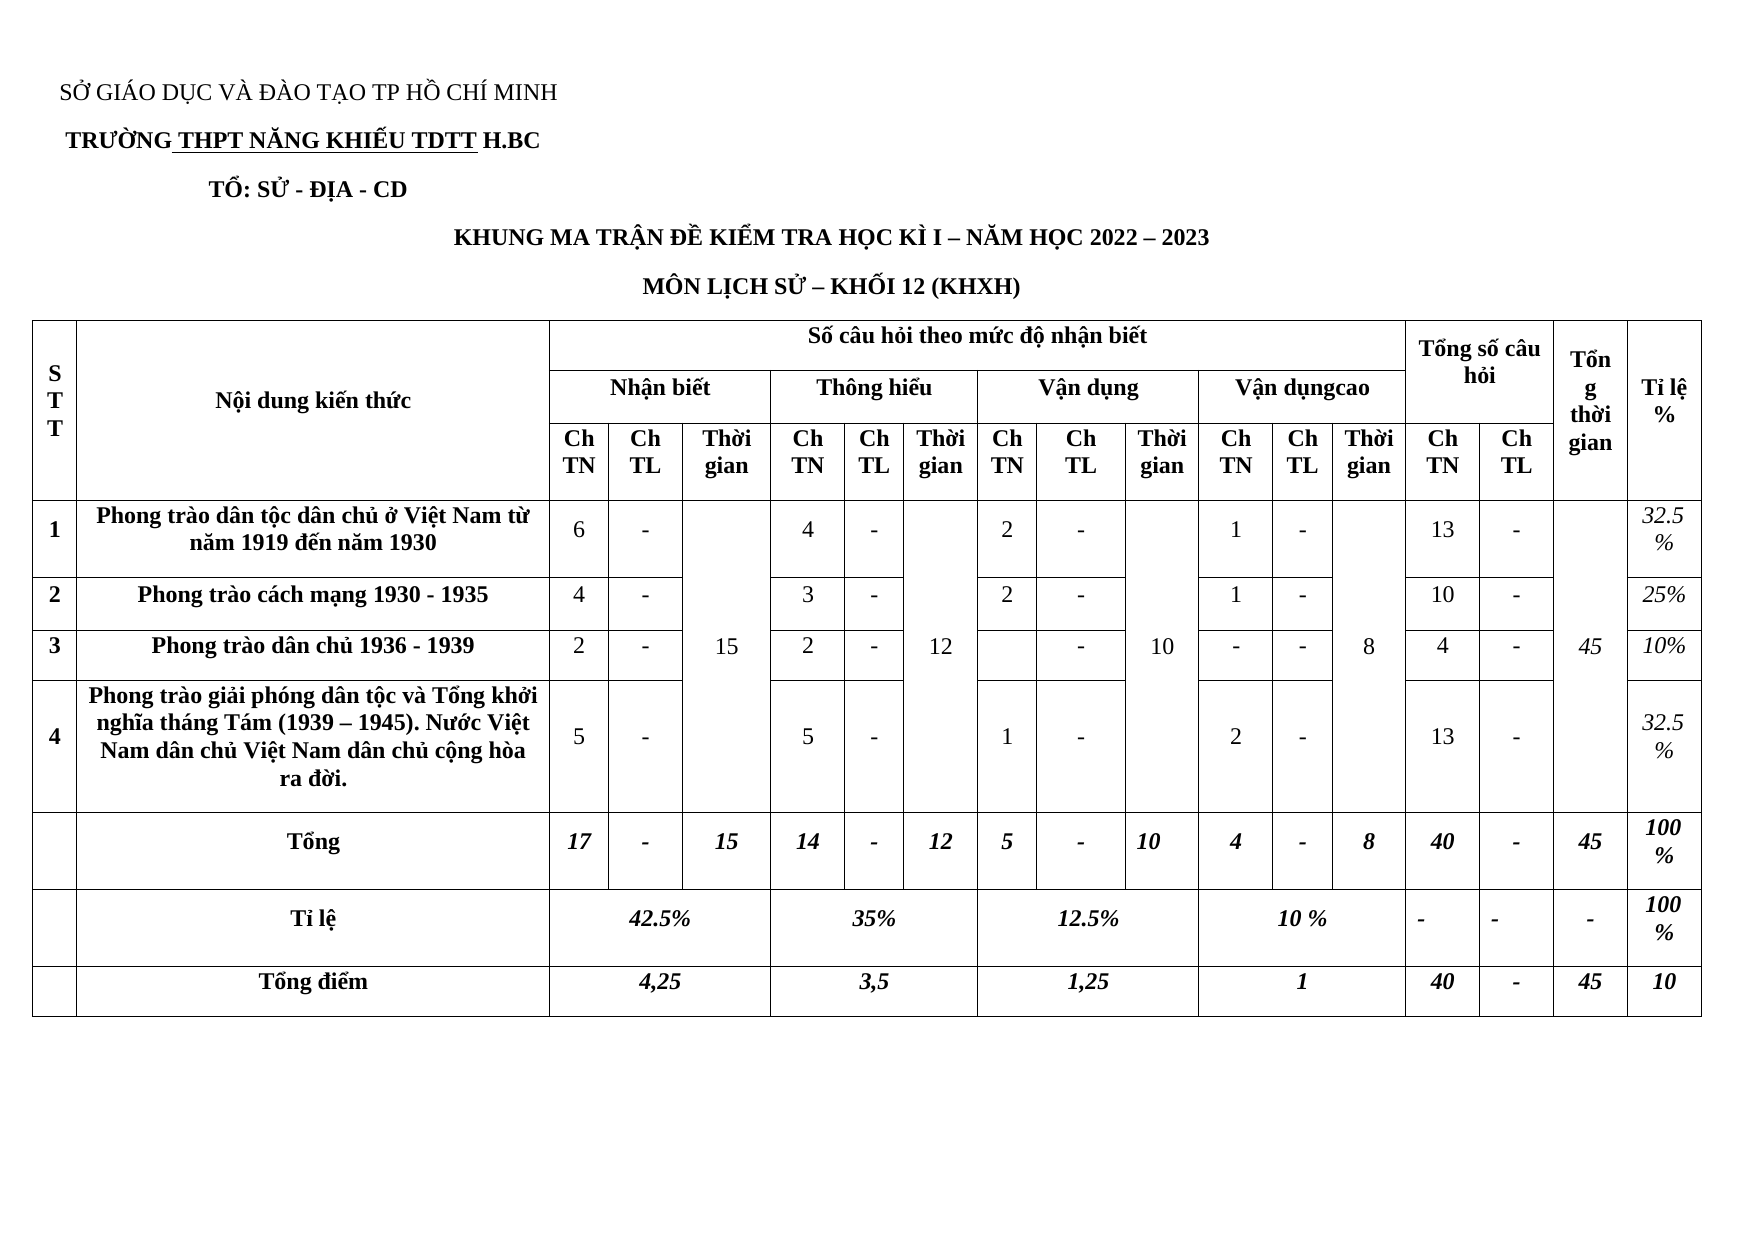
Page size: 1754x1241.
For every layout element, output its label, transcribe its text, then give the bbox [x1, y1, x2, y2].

table_cell [33, 813, 76, 889]
table_cell Thời gian [904, 424, 977, 500]
table_cell - [1273, 578, 1332, 630]
table_cell 1,25 [978, 967, 1198, 1016]
table_cell Thời gian [1126, 424, 1198, 500]
table_cell - [609, 578, 682, 630]
table_cell - [1406, 890, 1479, 966]
table_cell - [845, 578, 903, 630]
table_cell Tổng điểm [77, 967, 549, 1016]
table_header Tổng số câu hỏi [1406, 321, 1553, 423]
table_cell 42.5% [550, 890, 770, 966]
table_cell 6 [550, 501, 608, 577]
table_cell 2 [550, 631, 608, 680]
table_cell Ch TN [771, 424, 844, 500]
table_cell - [1037, 501, 1125, 577]
table_cell Ch TL [1273, 424, 1332, 500]
table_cell 15 [683, 813, 770, 889]
table_cell 13 [1406, 681, 1479, 812]
table_header Nội dung kiến thức [77, 321, 549, 500]
table_cell 45 [1554, 813, 1627, 889]
table_cell 10% [1628, 631, 1701, 680]
table_cell [33, 890, 76, 966]
table_cell Thông hiểu [771, 371, 977, 423]
table_cell 15 [683, 501, 770, 812]
table_cell 40 [1406, 967, 1479, 1016]
table_cell 2 [771, 631, 844, 680]
text SỞ GIÁO DỤC VÀ ĐÀO TẠO TP HỒ CHÍ MINH [59, 78, 1604, 106]
table_cell 2 [978, 578, 1036, 630]
table_cell - [845, 681, 903, 812]
table_cell 32.5% [1628, 501, 1701, 577]
table_cell Vận dụng [978, 371, 1198, 423]
table_cell - [1480, 890, 1553, 966]
table_cell 14 [771, 813, 844, 889]
table_cell - [1037, 681, 1125, 812]
table_cell [33, 967, 76, 1016]
table_cell 1 [1199, 578, 1272, 630]
table_cell 35% [771, 890, 977, 966]
table_cell 2 [33, 578, 76, 630]
table_cell 100% [1628, 890, 1701, 966]
table_header Số câu hỏi theo mức độ nhận biết [550, 321, 1405, 370]
table_cell 17 [550, 813, 608, 889]
table_cell Thời gian [683, 424, 770, 500]
table_cell - [609, 501, 682, 577]
table_cell Ch TL [1480, 424, 1553, 500]
table_cell - [1273, 631, 1332, 680]
table_cell 3,5 [771, 967, 977, 1016]
table_cell 3 [33, 631, 76, 680]
table_cell Phong trào dân tộc dân chủ ở Việt Nam từ năm 1919 đến năm 1930 [77, 501, 549, 577]
table_cell Ch TN [978, 424, 1036, 500]
table_cell Ch TN [550, 424, 608, 500]
table_cell Thời gian [1333, 424, 1405, 500]
table_cell Phong trào dân chủ 1936 - 1939 [77, 631, 549, 680]
table_cell - [1273, 813, 1332, 889]
table_cell Nhận biết [550, 371, 770, 423]
table_cell 12 [904, 813, 977, 889]
table_cell 10 [1406, 578, 1479, 630]
table_cell Vận dụngcao [1199, 371, 1405, 423]
text KHUNG MA TRẬN ĐỀ KIỂM TRA HỌC KÌ I – NĂM HỌC 2022 – 2023 [59, 223, 1604, 251]
table_cell 8 [1333, 501, 1405, 812]
table_cell Tỉ lệ [77, 890, 549, 966]
table_cell Ch TN [1406, 424, 1479, 500]
table_cell Ch TL [845, 424, 903, 500]
table_cell 10 [1628, 967, 1701, 1016]
table_cell - [1480, 578, 1553, 630]
table_cell 3 [771, 578, 844, 630]
text TRƯỜNG THPT NĂNG KHIẾU TDTT H.BC [59, 126, 1604, 154]
table_cell - [1199, 631, 1272, 680]
table_cell 12 [904, 501, 977, 812]
table_cell - [1480, 631, 1553, 680]
table_cell 4 [33, 681, 76, 812]
table_cell Ch TN [1199, 424, 1272, 500]
table_cell - [1037, 813, 1125, 889]
table_cell 1 [33, 501, 76, 577]
table_cell 12.5% [978, 890, 1198, 966]
table_header Tỉ lệ % [1628, 321, 1701, 500]
table_cell 5 [771, 681, 844, 812]
table_cell - [845, 501, 903, 577]
table_cell 40 [1406, 813, 1479, 889]
table_cell - [1273, 501, 1332, 577]
table_cell Ch TL [1037, 424, 1125, 500]
table_cell 5 [978, 813, 1036, 889]
table_cell - [1037, 631, 1125, 680]
table_cell 10 [1126, 813, 1198, 889]
table_cell 25% [1628, 578, 1701, 630]
table_cell - [1480, 501, 1553, 577]
table_cell 32.5% [1628, 681, 1701, 812]
table_cell Phong trào giải phóng dân tộc và Tổng khởi nghĩa tháng Tám (1939 – 1945). Nước Việt Nam dân chủ Việt Nam dân chủ cộng hòa ra đời. [77, 681, 549, 812]
table_cell Ch TL [609, 424, 682, 500]
table_cell 1 [1199, 501, 1272, 577]
table_header STT [33, 321, 76, 500]
table_cell 1 [1199, 967, 1405, 1016]
table_cell 2 [1199, 681, 1272, 812]
table_cell 13 [1406, 501, 1479, 577]
table_cell 4 [550, 578, 608, 630]
table_cell 4,25 [550, 967, 770, 1016]
table_cell 45 [1554, 501, 1627, 812]
table_cell - [845, 631, 903, 680]
text MÔN LỊCH SỬ – KHỐI 12 (KHXH) [59, 272, 1604, 299]
table_cell 10 [1126, 501, 1198, 812]
table_cell - [1554, 890, 1627, 966]
table_cell - [609, 813, 682, 889]
table_cell 5 [550, 681, 608, 812]
table_cell - [1480, 681, 1553, 812]
table_cell - [845, 813, 903, 889]
table_cell 100% [1628, 813, 1701, 889]
table_cell 4 [771, 501, 844, 577]
table_cell [978, 631, 1036, 680]
table_cell - [609, 631, 682, 680]
text TỔ: SỬ - ĐỊA - CD [59, 175, 1604, 202]
table_cell 4 [1406, 631, 1479, 680]
table_cell - [1480, 967, 1553, 1016]
table_header Tổng thời gian [1554, 321, 1627, 500]
table_cell 4 [1199, 813, 1272, 889]
table_cell Tổng [77, 813, 549, 889]
table_cell 8 [1333, 813, 1405, 889]
table_cell - [1037, 578, 1125, 630]
table_cell 45 [1554, 967, 1627, 1016]
table_cell 10 % [1199, 890, 1405, 966]
table_cell Phong trào cách mạng 1930 - 1935 [77, 578, 549, 630]
table_cell 1 [978, 681, 1036, 812]
table_cell - [1273, 681, 1332, 812]
table_cell - [609, 681, 682, 812]
table_cell 2 [978, 501, 1036, 577]
table_cell - [1480, 813, 1553, 889]
